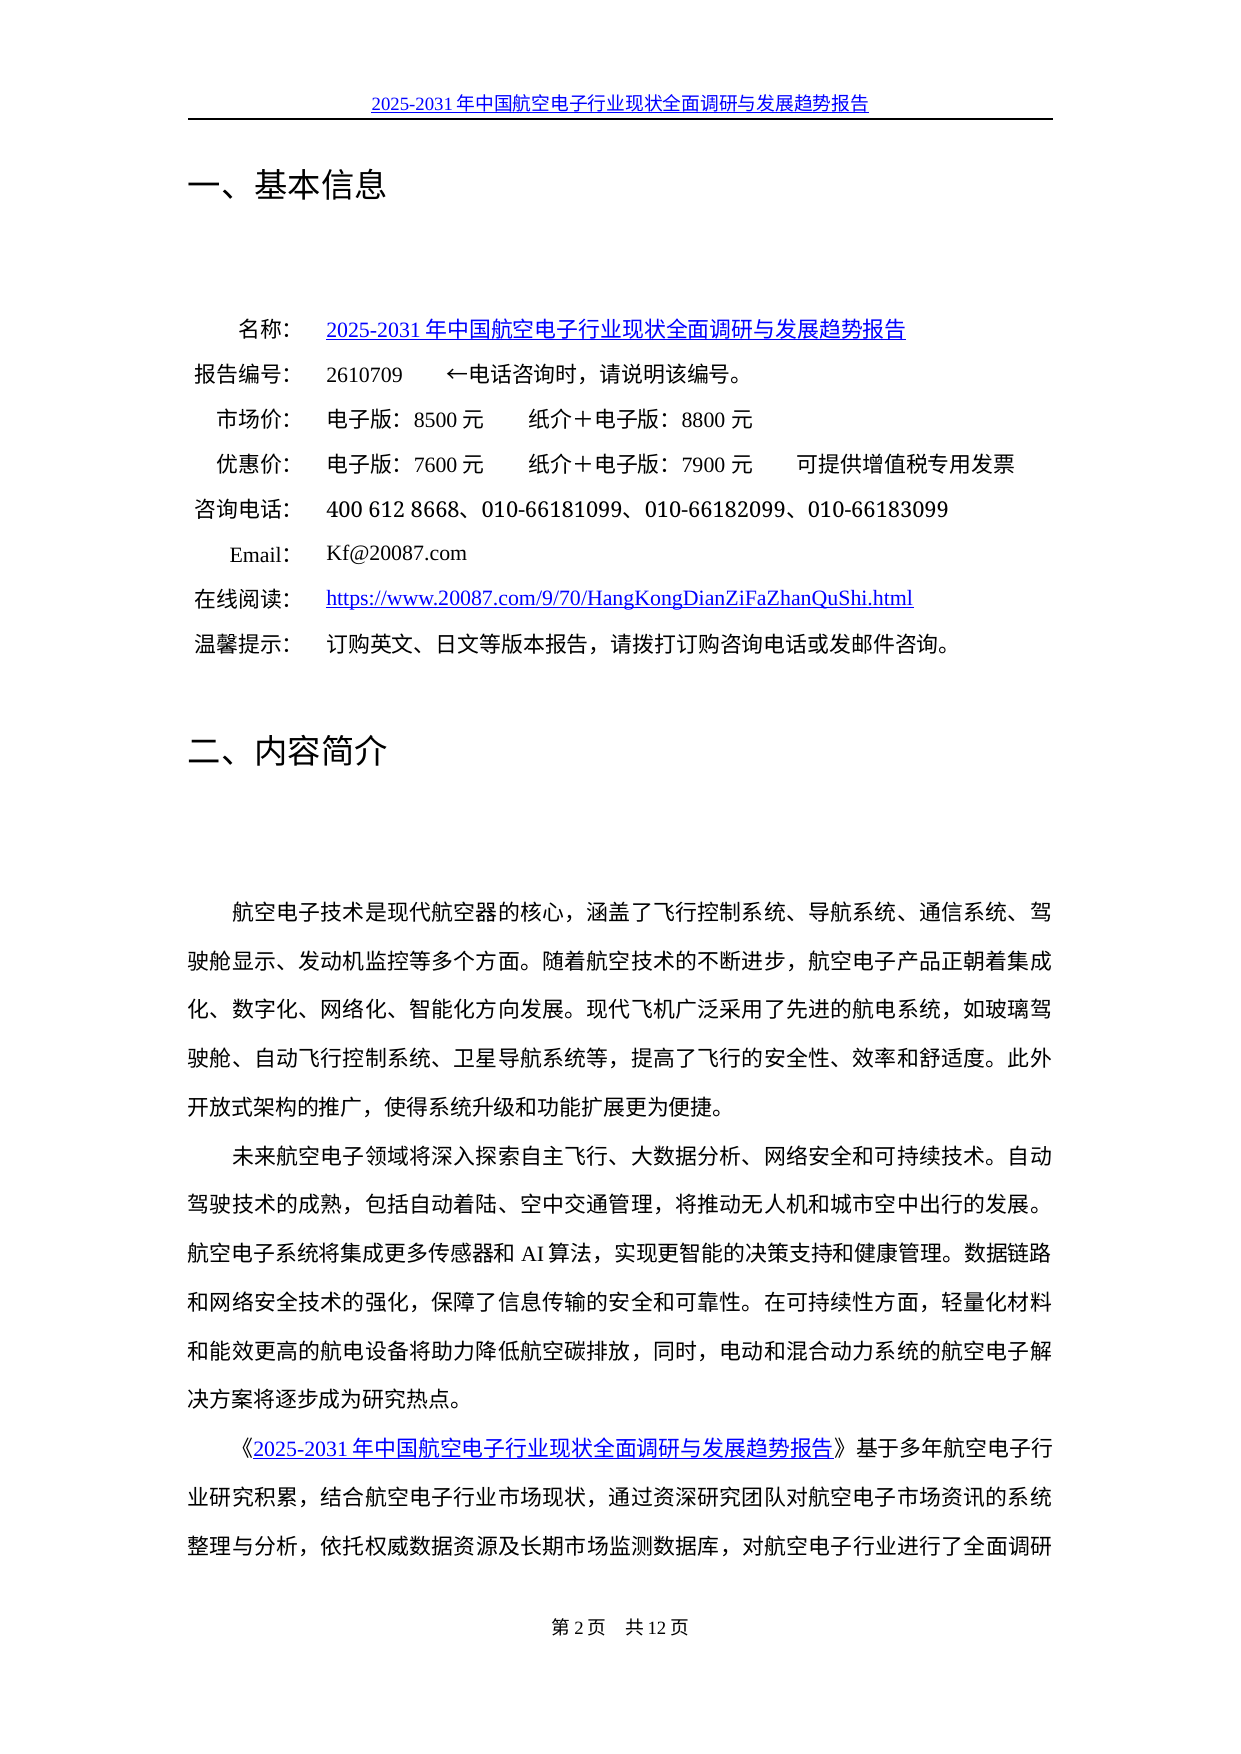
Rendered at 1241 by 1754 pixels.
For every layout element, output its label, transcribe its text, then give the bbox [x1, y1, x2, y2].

table_cell 温馨提示： [167, 627, 315, 672]
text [187, 894, 1053, 1561]
title 一、基本信息 [187, 150, 1053, 215]
table_cell 报告编号： [167, 357, 315, 402]
title 二、内容简介 [187, 717, 1053, 782]
table_cell 订购英文、日文等版本报告，请拨打订购咨询电话或发邮件咨询。 [315, 627, 1073, 672]
table_header 名称： [167, 312, 315, 357]
table_cell 咨询电话： [167, 492, 315, 537]
table_cell 市场价： [167, 402, 315, 447]
table_cell 在线阅读： [167, 582, 315, 627]
table_cell 2610709 ←电话咨询时，请说明该编号。 [315, 357, 1073, 402]
table_header 2025-2031年中国航空电子行业现状全面调研与发展趋势报告 [315, 312, 1073, 357]
table_cell 电子版：8500 元 纸介＋电子版：8800 元 [315, 402, 1073, 447]
table_cell 电子版：7600 元 纸介＋电子版：7900 元 可提供增值税专用发票 [315, 447, 1073, 492]
table_cell 优惠价： [167, 447, 315, 492]
table_cell Email： [167, 537, 315, 582]
table_cell 400 612 8668、010-66181099、010-66182099、010-66183099 [315, 492, 1073, 537]
table_cell Kf@20087.com [315, 537, 1073, 582]
table_cell [315, 582, 1073, 627]
